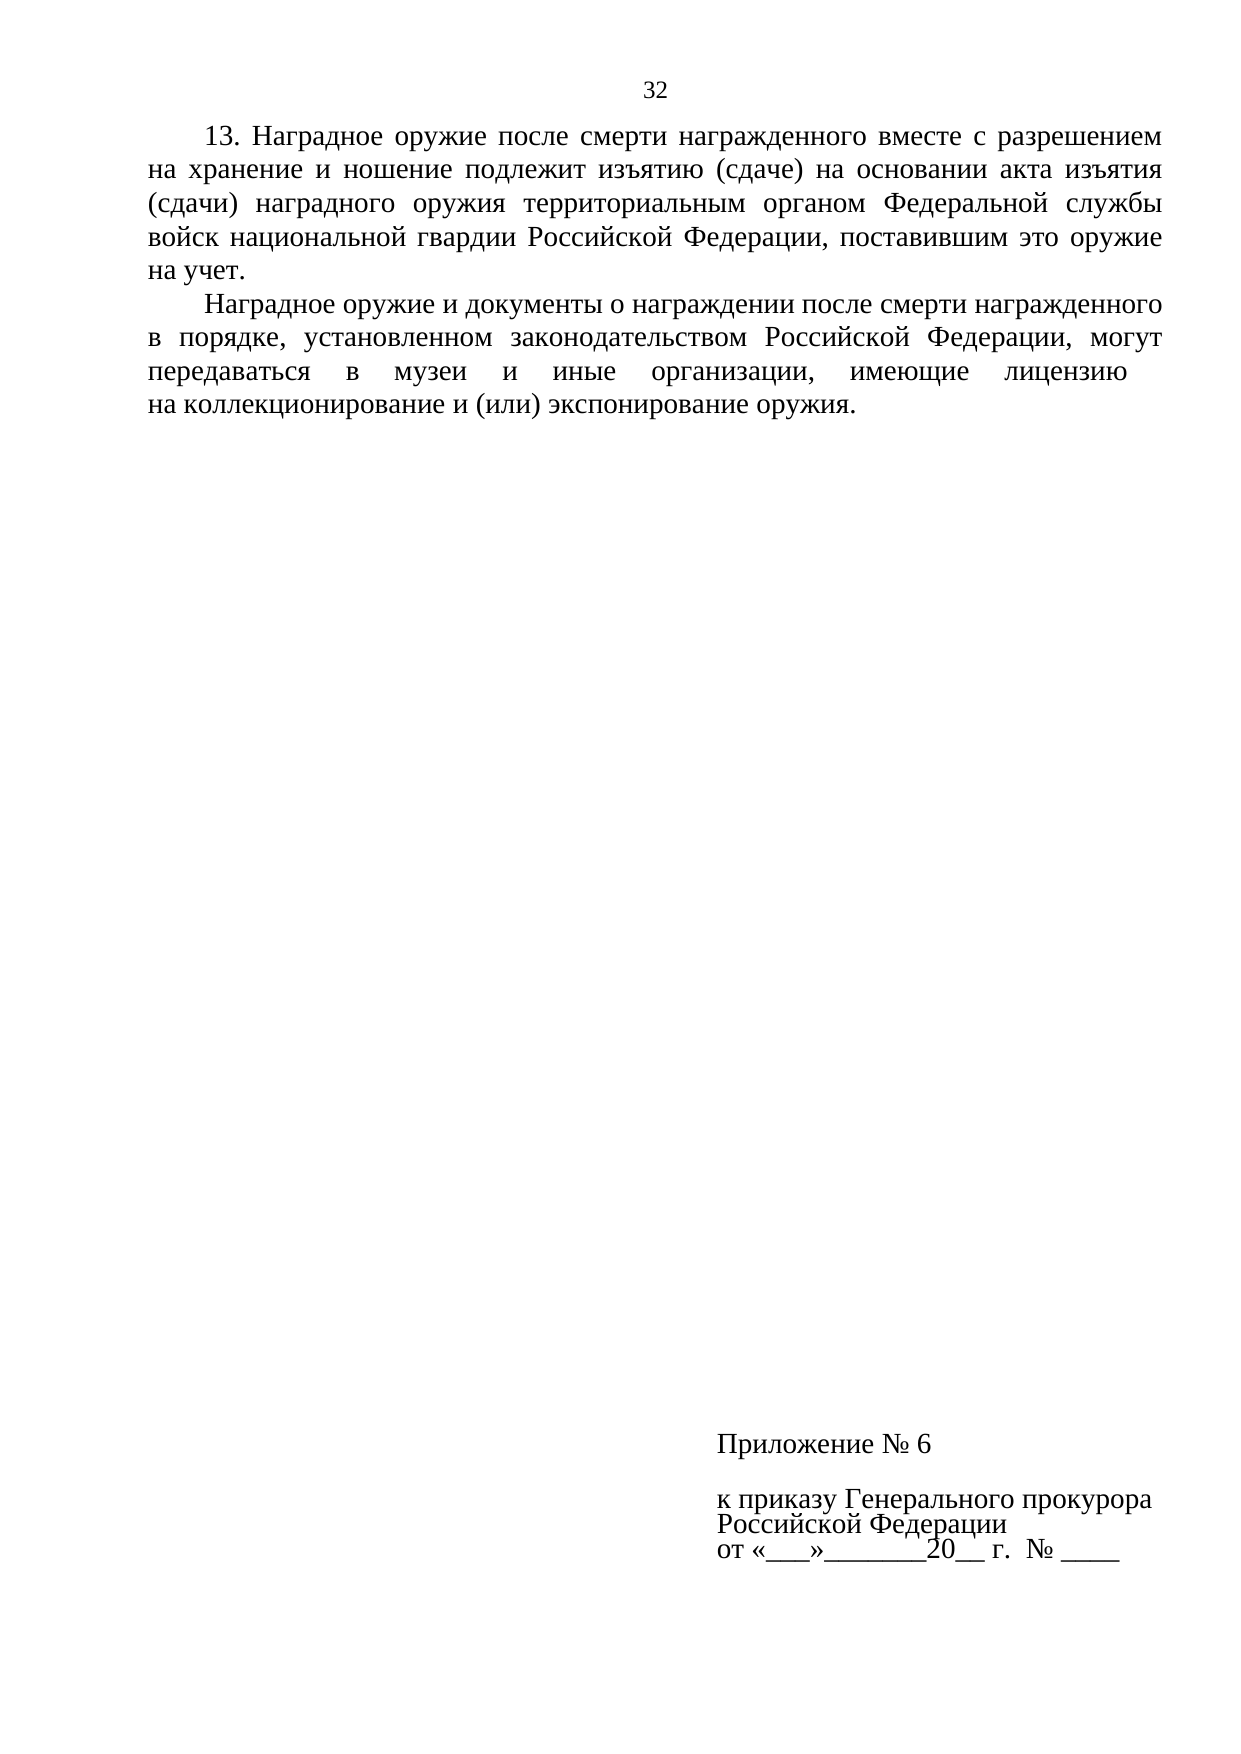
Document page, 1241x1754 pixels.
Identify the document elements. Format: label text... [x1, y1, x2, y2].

text 13. Наградное оружие после смерти награжденного вместе с разрешением на хранение и ношение подлежит изъятию (сдаче) на основании акта изъятия (сдачи) наградного оружия территориальным органом Федеральной службы войск национальной гвардии Российской Федерации, поставившим это оружие на учет. [148, 118, 1163, 286]
text Наградное оружие и документы о награждении после смерти награжденного в порядке, установленном законодательством Российской Федерации, могут передаваться в музеи и иные организации, имеющие лицензию на коллекционирование и (или) экспонирование оружия. [148, 286, 1163, 420]
table_header Приложение № 6 к приказу Генерального прокурора Российской Федерации от «___»_______20__ г. № ____ [705, 1426, 1186, 1563]
